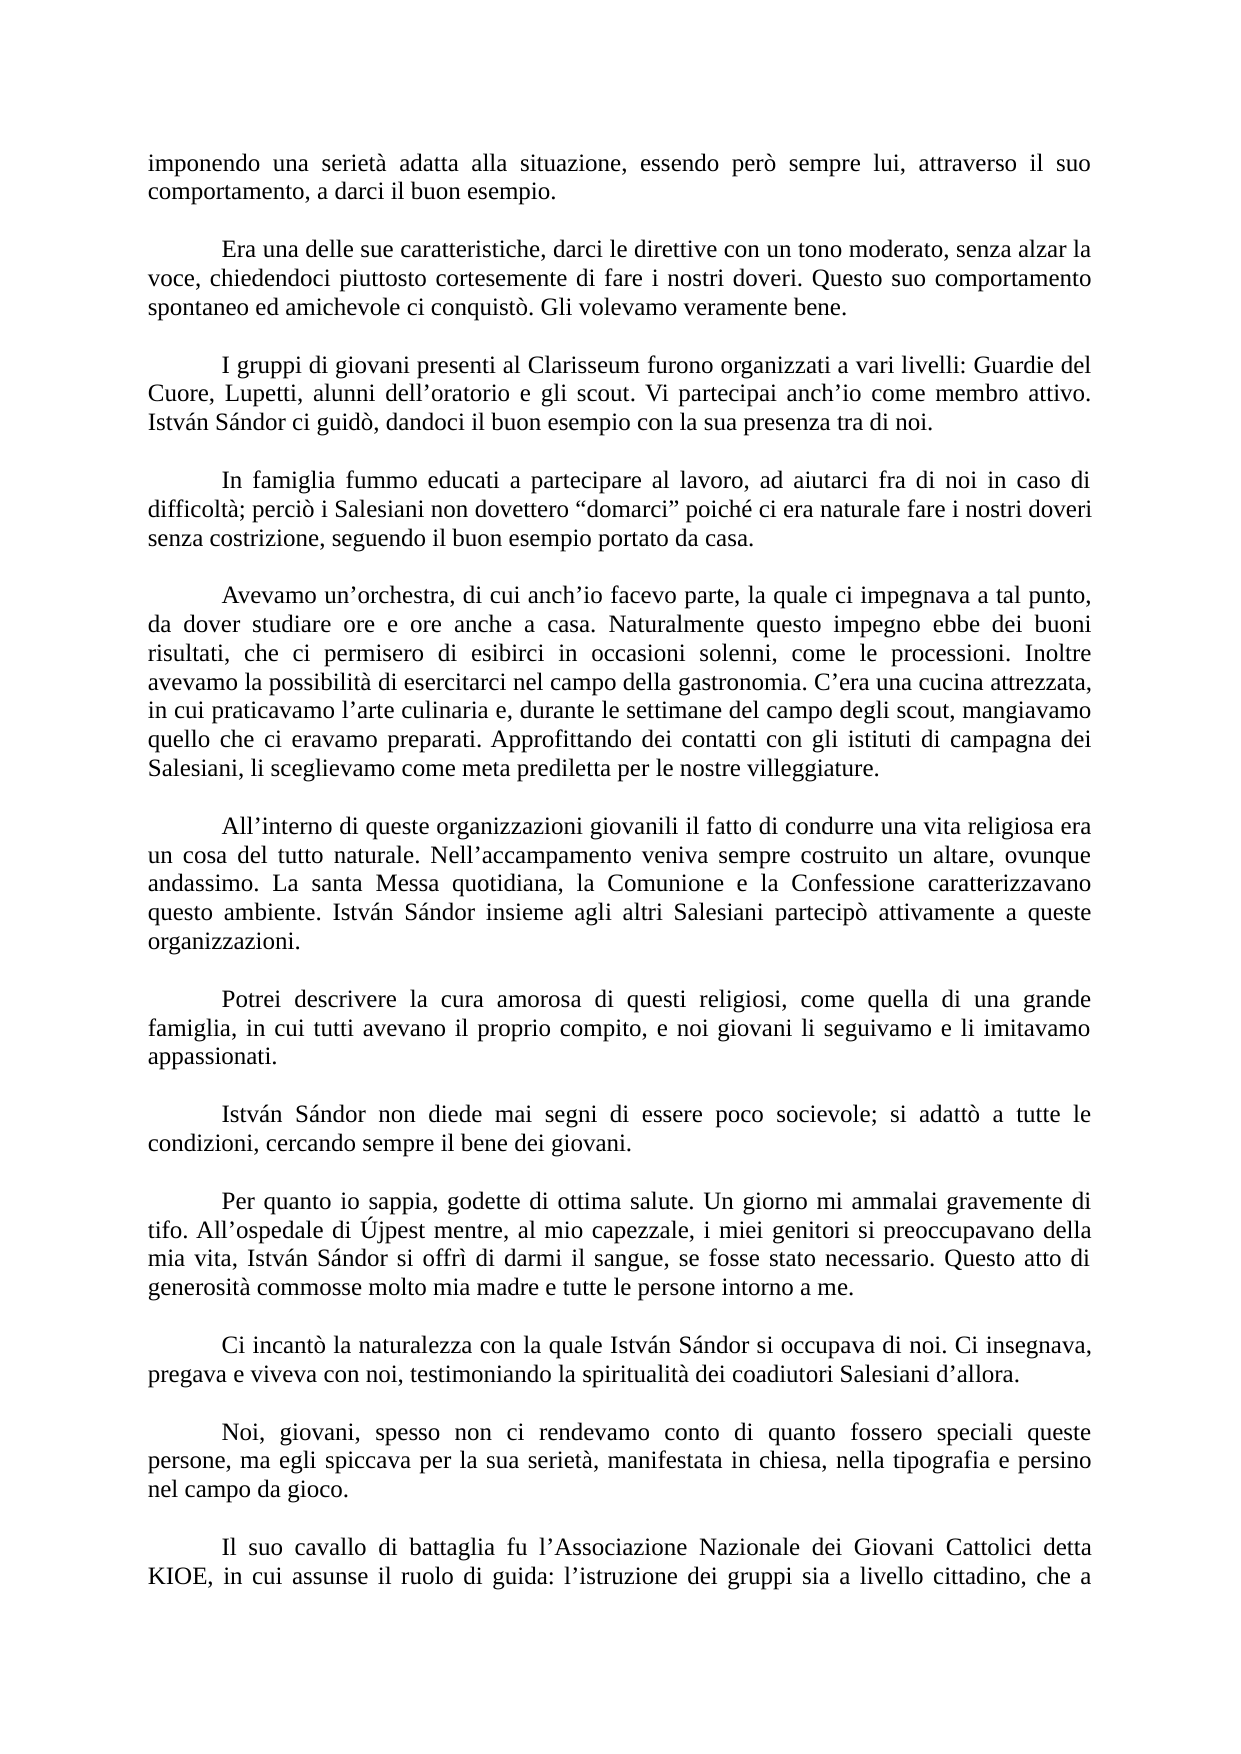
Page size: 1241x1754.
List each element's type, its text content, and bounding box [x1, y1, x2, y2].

text I gruppi di giovani presenti al Clarisseum furono organizzati a vari livelli: Guardie del Cuore, Lupetti, alunni dell’oratorio e gli scout. Vi partecipai anch’io come membro attivo. István Sándor ci guidò, dandoci il buon esempio con la sua presenza tra di noi. [148, 350, 1093, 436]
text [148, 148, 1093, 205]
text All’interno di queste organizzazioni giovanili il fatto di condurre una vita religiosa era un cosa del tutto naturale. Nell’accampamento veniva sempre costruito un altare, ovunque andassimo. La santa Messa quotidiana, la Comunione e la Confessione caratterizzavano questo ambiente. István Sándor insieme agli altri Salesiani partecipò attivamente a queste organizzazioni. [148, 811, 1093, 955]
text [148, 1532, 1093, 1590]
text Ci incantò la naturalezza con la quale István Sándor si occupava di noi. Ci insegnava, pregava e viveva con noi, testimoniando la spiritualità dei coadiutori Salesiani d’allora. [148, 1330, 1093, 1388]
text Avevamo un’orchestra, di cui anch’io facevo parte, la quale ci impegnava a tal punto, da dover studiare ore e ore anche a casa. Naturalmente questo impegno ebbe dei buoni risultati, che ci permisero di esibirci in occasioni solenni, come le processioni. Inoltre avevamo la possibilità di esercitarci nel campo della gastronomia. C’era una cucina attrezzata, in cui praticavamo l’arte culinaria e, durante le settimane del campo degli scout, mangiavamo quello che ci eravamo preparati. Approfittando dei contatti con gli istituti di campagna dei Salesiani, li sceglievamo come meta prediletta per le nostre villeggiature. [148, 581, 1093, 782]
text In famiglia fummo educati a partecipare al lavoro, ad aiutarci fra di noi in caso di difficoltà; perciò i Salesiani non dovettero “domarci” poiché ci era naturale fare i nostri doveri senza costrizione, seguendo il buon esempio portato da casa. [148, 465, 1093, 551]
text Era una delle sue caratteristiche, darci le direttive con un tono moderato, senza alzar la voce, chiedendoci piuttosto cortesemente di fare i nostri doveri. Questo suo comportamento spontaneo ed amichevole ci conquistò. Gli volevamo veramente bene. [148, 234, 1093, 321]
text István Sándor non diede mai segni di essere poco socievole; si adattò a tutte le condizioni, cercando sempre il bene dei giovani. [148, 1099, 1093, 1157]
text Noi, giovani, spesso non ci rendevamo conto di quanto fossero speciali queste persone, ma egli spiccava per la sua serietà, manifestata in chiesa, nella tipografia e persino nel campo da gioco. [148, 1417, 1093, 1503]
text Per quanto io sappia, godette di ottima salute. Un giorno mi ammalai gravemente di tifo. All’ospedale di Újpest mentre, al mio capezzale, i miei genitori si preoccupavano della mia vita, István Sándor si offrì di darmi il sangue, se fosse stato necessario. Questo atto di generosità commosse molto mia madre e tutte le persone intorno a me. [148, 1186, 1093, 1301]
text Potrei descrivere la cura amorosa di questi religiosi, come quella di una grande famiglia, in cui tutti avevano il proprio compito, e noi giovani li seguivamo e li imitavamo appassionati. [148, 984, 1093, 1070]
